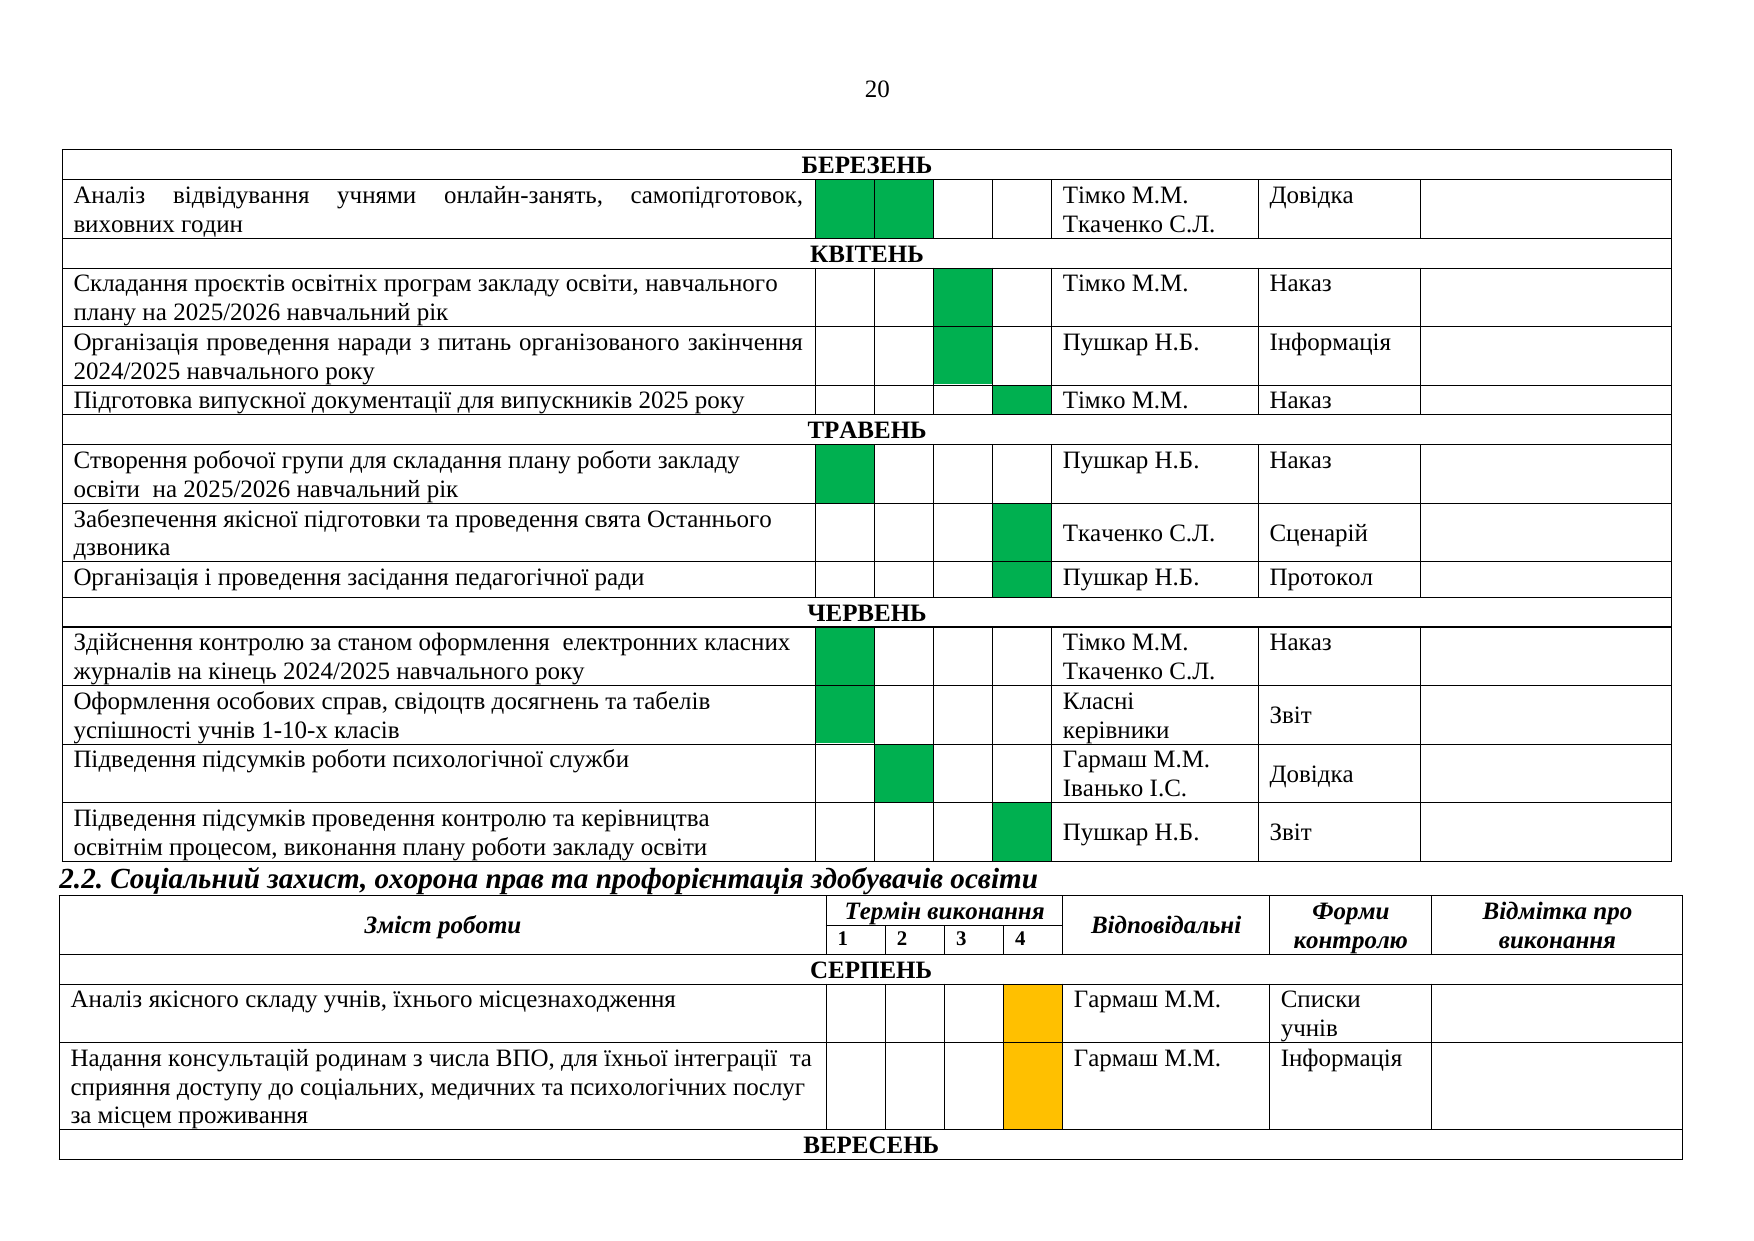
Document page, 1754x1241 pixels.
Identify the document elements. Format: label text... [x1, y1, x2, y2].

table_cell Забезпечення якісної підготовки та проведення свята Останнього дзвоника [63, 504, 815, 561]
table_cell Гармаш М.М. [1063, 985, 1269, 1042]
table_cell [875, 445, 933, 503]
table_header Форми контролю [1270, 896, 1431, 954]
table_cell Звіт [1259, 803, 1420, 861]
table_cell Підведення підсумків роботи психологічної служби [63, 745, 815, 802]
table_cell Інформація [1270, 1043, 1431, 1129]
table_cell Тімко М.М. [1052, 269, 1258, 326]
table_cell [875, 628, 933, 685]
table_cell [875, 562, 933, 597]
table_cell 2 [886, 926, 944, 954]
table_cell [1421, 686, 1671, 743]
table_cell [934, 386, 992, 414]
table_cell [1421, 745, 1671, 802]
table_cell [934, 803, 992, 861]
table_cell [816, 327, 874, 384]
table_cell [945, 1043, 1003, 1129]
table_cell Тімко М.М. [1052, 386, 1258, 414]
table_cell [1421, 269, 1671, 326]
table_cell [816, 445, 874, 503]
table_cell Списки учнів [1270, 985, 1431, 1042]
table_cell [816, 386, 874, 414]
table_cell [875, 803, 933, 861]
table_cell Складання проєктів освітніх програм закладу освіти, навчального плану на 2025/2026 навчальний рік [63, 269, 815, 326]
table_cell [993, 745, 1051, 802]
table_cell [1004, 1043, 1062, 1129]
table_cell [934, 745, 992, 802]
table_cell [993, 686, 1051, 743]
table_cell [993, 504, 1051, 561]
table_cell [934, 504, 992, 561]
table_cell [816, 803, 874, 861]
table_cell [1421, 562, 1671, 597]
table_cell ТРАВЕНЬ [63, 415, 1671, 444]
table_cell 1 [827, 926, 885, 954]
table_cell Надання консультацій родинам з числа ВПО, для їхньої інтеграції та сприяння доступу до соціальних, медичних та психологічних послуг за місцем проживання [60, 1043, 826, 1129]
table_cell [875, 504, 933, 561]
table_cell Протокол [1259, 562, 1420, 597]
table_cell [816, 269, 874, 326]
table_cell Класні керівники [1052, 686, 1258, 743]
table_cell 3 [945, 926, 1003, 954]
table_cell [934, 180, 992, 238]
table_cell СЕРПЕНЬ [60, 955, 1682, 983]
table_cell [934, 445, 992, 503]
table_cell Гармаш М.М. Іванько І.С. [1052, 745, 1258, 802]
table_cell [816, 562, 874, 597]
table_cell [1421, 180, 1671, 238]
table_cell [816, 745, 874, 802]
table_cell Сценарій [1259, 504, 1420, 561]
table_cell Організація і проведення засідання педагогічної ради [63, 562, 815, 597]
table_cell 4 [1004, 926, 1062, 954]
table_cell [934, 686, 992, 743]
table_cell [886, 985, 944, 1042]
table_cell [875, 269, 933, 326]
table_cell [993, 562, 1051, 597]
table_cell [875, 686, 933, 743]
table_cell [816, 504, 874, 561]
table_cell [827, 1043, 885, 1129]
table_cell КВІТЕНЬ [63, 239, 1671, 267]
text 2.2. Соціальний захист, охорона прав та профорієнтація здобувачів освіти [59, 862, 1695, 895]
table_cell [934, 269, 992, 326]
table_cell ЧЕРВЕНЬ [63, 598, 1671, 626]
table_cell Підготовка випускної документації для випускників 2025 року [63, 386, 815, 414]
table_cell [816, 180, 874, 238]
table_cell Пушкар Н.Б. [1052, 327, 1258, 384]
table_cell Оформлення особових справ, свідоцтв досягнень та табелів успішності учнів 1-10-х класів [63, 686, 815, 743]
table_header Відповідальні [1063, 896, 1269, 954]
table_cell [1421, 628, 1671, 685]
table_cell [1432, 1043, 1682, 1129]
table_cell [993, 327, 1051, 384]
table_cell [993, 628, 1051, 685]
table_cell [827, 985, 885, 1042]
table_cell [934, 562, 992, 597]
table_cell [993, 180, 1051, 238]
table_cell Наказ [1259, 386, 1420, 414]
table_cell [1432, 985, 1682, 1042]
table_cell [945, 985, 1003, 1042]
table_header Відмітка про виконання [1432, 896, 1682, 954]
table_cell Інформація [1259, 327, 1420, 384]
table_cell [1421, 803, 1671, 861]
table_cell [816, 686, 874, 743]
table_cell [875, 745, 933, 802]
table_cell [993, 803, 1051, 861]
table_cell [875, 386, 933, 414]
table_cell Тімко М.М. Ткаченко С.Л. [1052, 628, 1258, 685]
table_cell [875, 327, 933, 384]
table_cell [934, 628, 992, 685]
table_header Зміст роботи [60, 896, 826, 954]
table_header Термін виконання [827, 896, 1062, 925]
table_cell ВЕРЕСЕНЬ [60, 1130, 1682, 1159]
table_cell Підведення підсумків проведення контролю та керівництва освітнім процесом, виконання плану роботи закладу освіти [63, 803, 815, 861]
table_cell Пушкар Н.Б. [1052, 445, 1258, 503]
table_cell [886, 1043, 944, 1129]
table_cell Створення робочої групи для складання плану роботи закладу освіти на 2025/2026 навчальний рік [63, 445, 815, 503]
table_cell Аналіз відвідування учнями онлайн-занять, самопідготовок, виховних годин [63, 180, 815, 238]
table_cell [993, 445, 1051, 503]
table_cell Пушкар Н.Б. [1052, 803, 1258, 861]
table_cell Довідка [1259, 180, 1420, 238]
table_cell [993, 386, 1051, 414]
table_cell Наказ [1259, 628, 1420, 685]
table_cell Аналіз якісного складу учнів, їхнього місцезнаходження [60, 985, 826, 1042]
table_cell Звіт [1259, 686, 1420, 743]
table_cell Організація проведення наради з питань організованого закінчення 2024/2025 навчального року [63, 327, 815, 384]
table_cell Наказ [1259, 445, 1420, 503]
table_cell БЕРЕЗЕНЬ [63, 150, 1671, 179]
table_cell Пушкар Н.Б. [1052, 562, 1258, 597]
table_cell [816, 628, 874, 685]
table_cell Здійснення контролю за станом оформлення електронних класних журналів на кінець 2024/2025 навчального року [63, 628, 815, 685]
table_cell [1421, 327, 1671, 384]
table_cell Гармаш М.М. [1063, 1043, 1269, 1129]
table_cell Довідка [1259, 745, 1420, 802]
table_cell Наказ [1259, 269, 1420, 326]
table_cell [1421, 445, 1671, 503]
table_cell [1004, 985, 1062, 1042]
table_cell [993, 269, 1051, 326]
table_cell Тімко М.М. Ткаченко С.Л. [1052, 180, 1258, 238]
table_cell [934, 327, 992, 384]
table_cell [1421, 504, 1671, 561]
table_cell [875, 180, 933, 238]
table_cell [1421, 386, 1671, 414]
table_cell Ткаченко С.Л. [1052, 504, 1258, 561]
